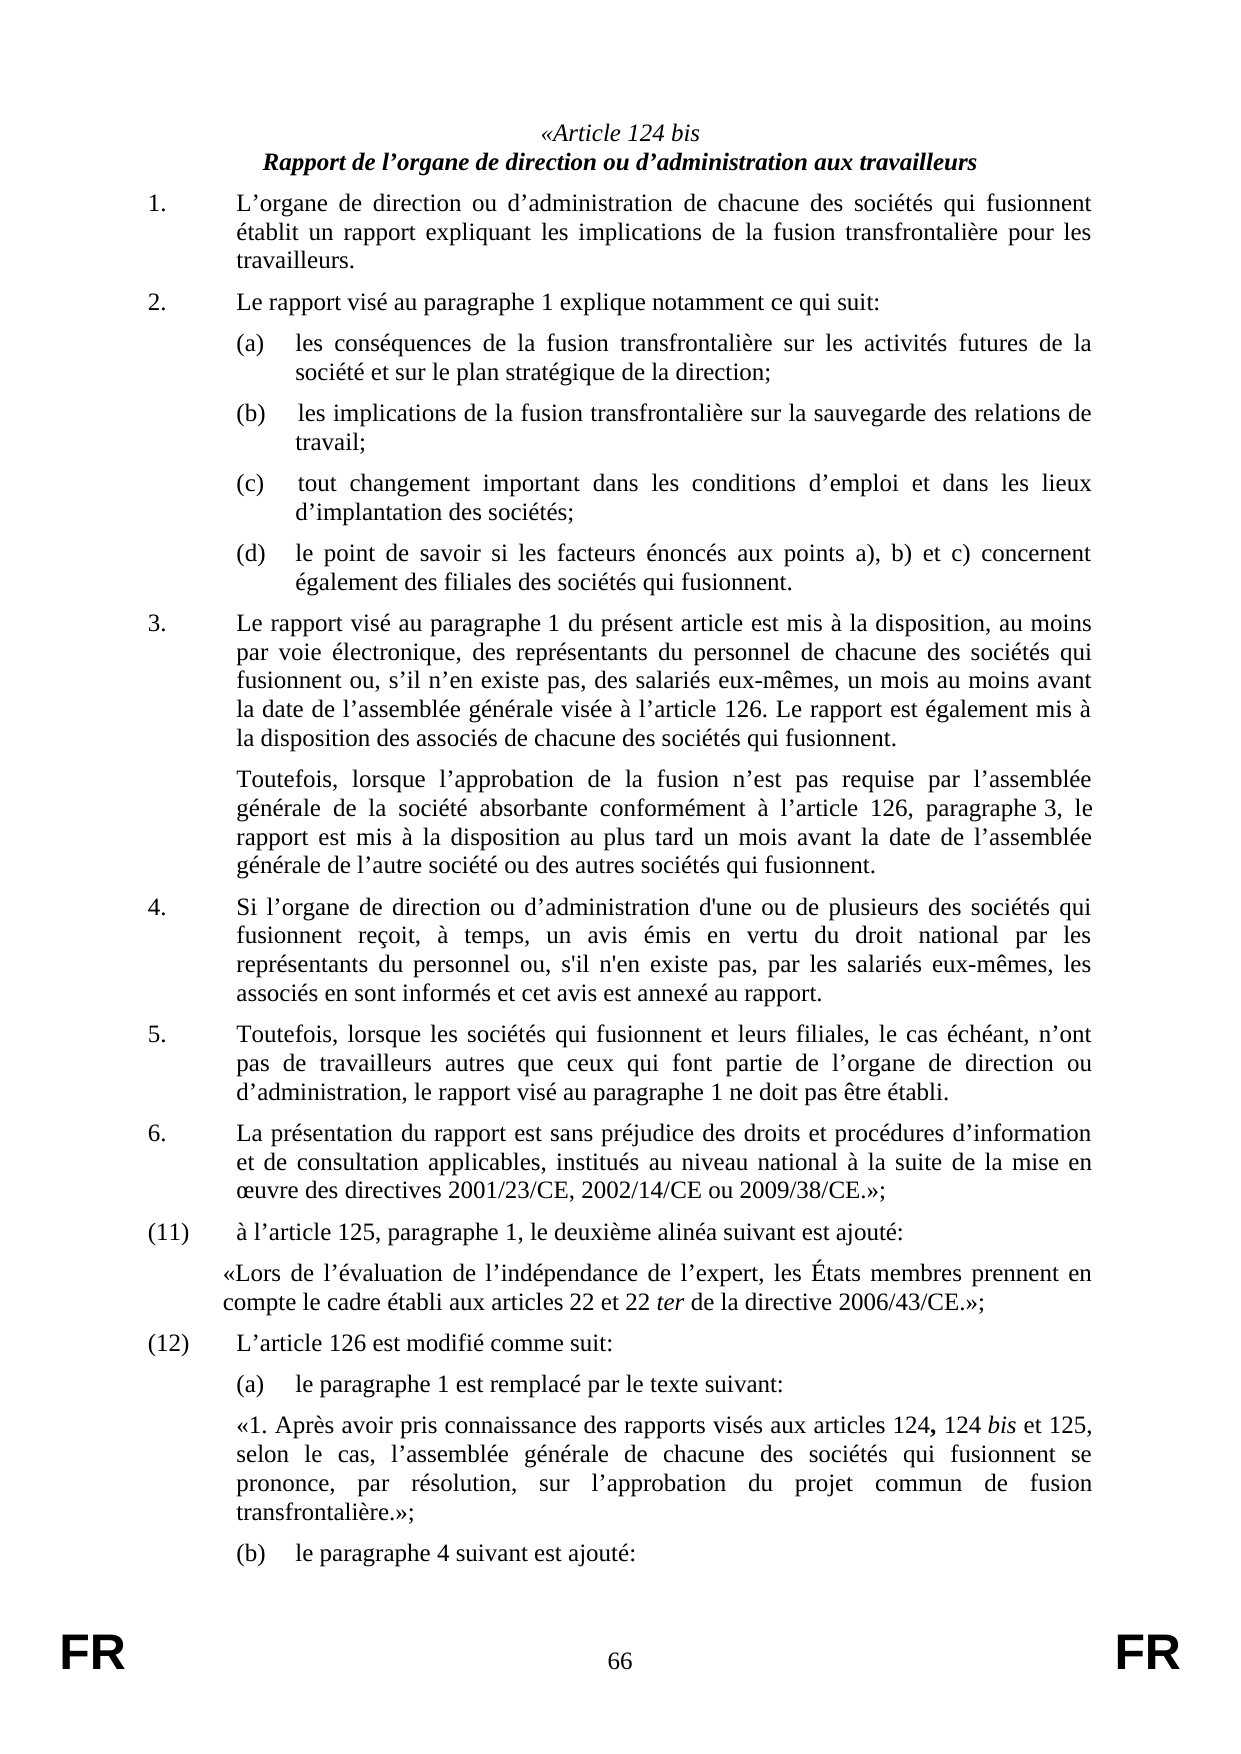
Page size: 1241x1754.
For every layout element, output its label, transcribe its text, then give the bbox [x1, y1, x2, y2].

text 1. L’organe de direction ou d’administration de chacune des sociétés qui fusionnent établit un rapport expliquant les implications de la fusion transfrontalière pour les travailleurs. [148, 188, 1093, 274]
text L’article 126 est modifié comme suit: [148, 1328, 1093, 1357]
list le paragraphe 4 suivant est ajouté: [236, 1538, 1093, 1567]
text les implications de la fusion transfrontalière sur la sauvegarde des relations de travail; [236, 398, 1093, 456]
text «Article 124 bis Rapport de l’organe de direction ou d’administration aux travailleurs [148, 118, 1093, 176]
text 2. Le rapport visé au paragraphe 1 explique notamment ce qui suit: [148, 287, 1093, 316]
text à l’article 125, paragraphe 1, le deuxième alinéa suivant est ajouté: [148, 1217, 1093, 1246]
text 3. Le rapport visé au paragraphe 1 du présent article est mis à la disposition, au moins par voie électronique, des représentants du personnel de chacune des sociétés qui fusionnent ou, s’il n’en existe pas, des salariés eux-mêmes, un mois au moins avant la date de l’assemblée générale visée à l’article 126. Le rapport est également mis à la disposition des associés de chacune des sociétés qui fusionnent. [148, 608, 1093, 752]
list le paragraphe 1 est remplacé par le texte suivant: [236, 1369, 1093, 1398]
text Toutefois, lorsque l’approbation de la fusion n’est pas requise par l’assemblée générale de la société absorbante conformément à l’article 126, paragraphe 3, le rapport est mis à la disposition au plus tard un mois avant la date de l’assemblée générale de l’autre société ou des autres sociétés qui fusionnent. [236, 764, 1093, 879]
text 4. Si l’organe de direction ou d’administration d'une ou de plusieurs des sociétés qui fusionnent reçoit, à temps, un avis émis en vertu du droit national par les représentants du personnel ou, s'il n'en existe pas, par les salariés eux-mêmes, les associés en sont informés et cet avis est annexé au rapport. [148, 892, 1093, 1007]
text 6. La présentation du rapport est sans préjudice des droits et procédures d’information et de consultation applicables, institués au niveau national à la suite de la mise en œuvre des directives 2001/23/CE, 2002/14/CE ou 2009/38/CE.»; [148, 1118, 1093, 1204]
text le point de savoir si les facteurs énoncés aux points a), b) et c) concernent également des filiales des sociétés qui fusionnent. [236, 538, 1093, 596]
list les conséquences de la fusion transfrontalière sur les activités futures de la société et sur le plan stratégique de la direction; [236, 328, 1093, 386]
text 5. Toutefois, lorsque les sociétés qui fusionnent et leurs filiales, le cas échéant, n’ont pas de travailleurs autres que ceux qui font partie de l’organe de direction ou d’administration, le rapport visé au paragraphe 1 ne doit pas être établi. [148, 1019, 1093, 1106]
text «Lors de l’évaluation de l’indépendance de l’expert, les États membres prennent en compte le cadre établi aux articles 22 et 22 ter de la directive 2006/43/CE.»; [223, 1258, 1093, 1316]
text «1. Après avoir pris connaissance des rapports visés aux articles 124, 124 bis et 125, selon le cas, l’assemblée générale de chacune des sociétés qui fusionnent se prononce, par résolution, sur l’approbation du projet commun de fusion transfrontalière.»; [236, 1411, 1093, 1526]
text tout changement important dans les conditions d’emploi et dans les lieux d’implantation des sociétés; [236, 468, 1093, 526]
